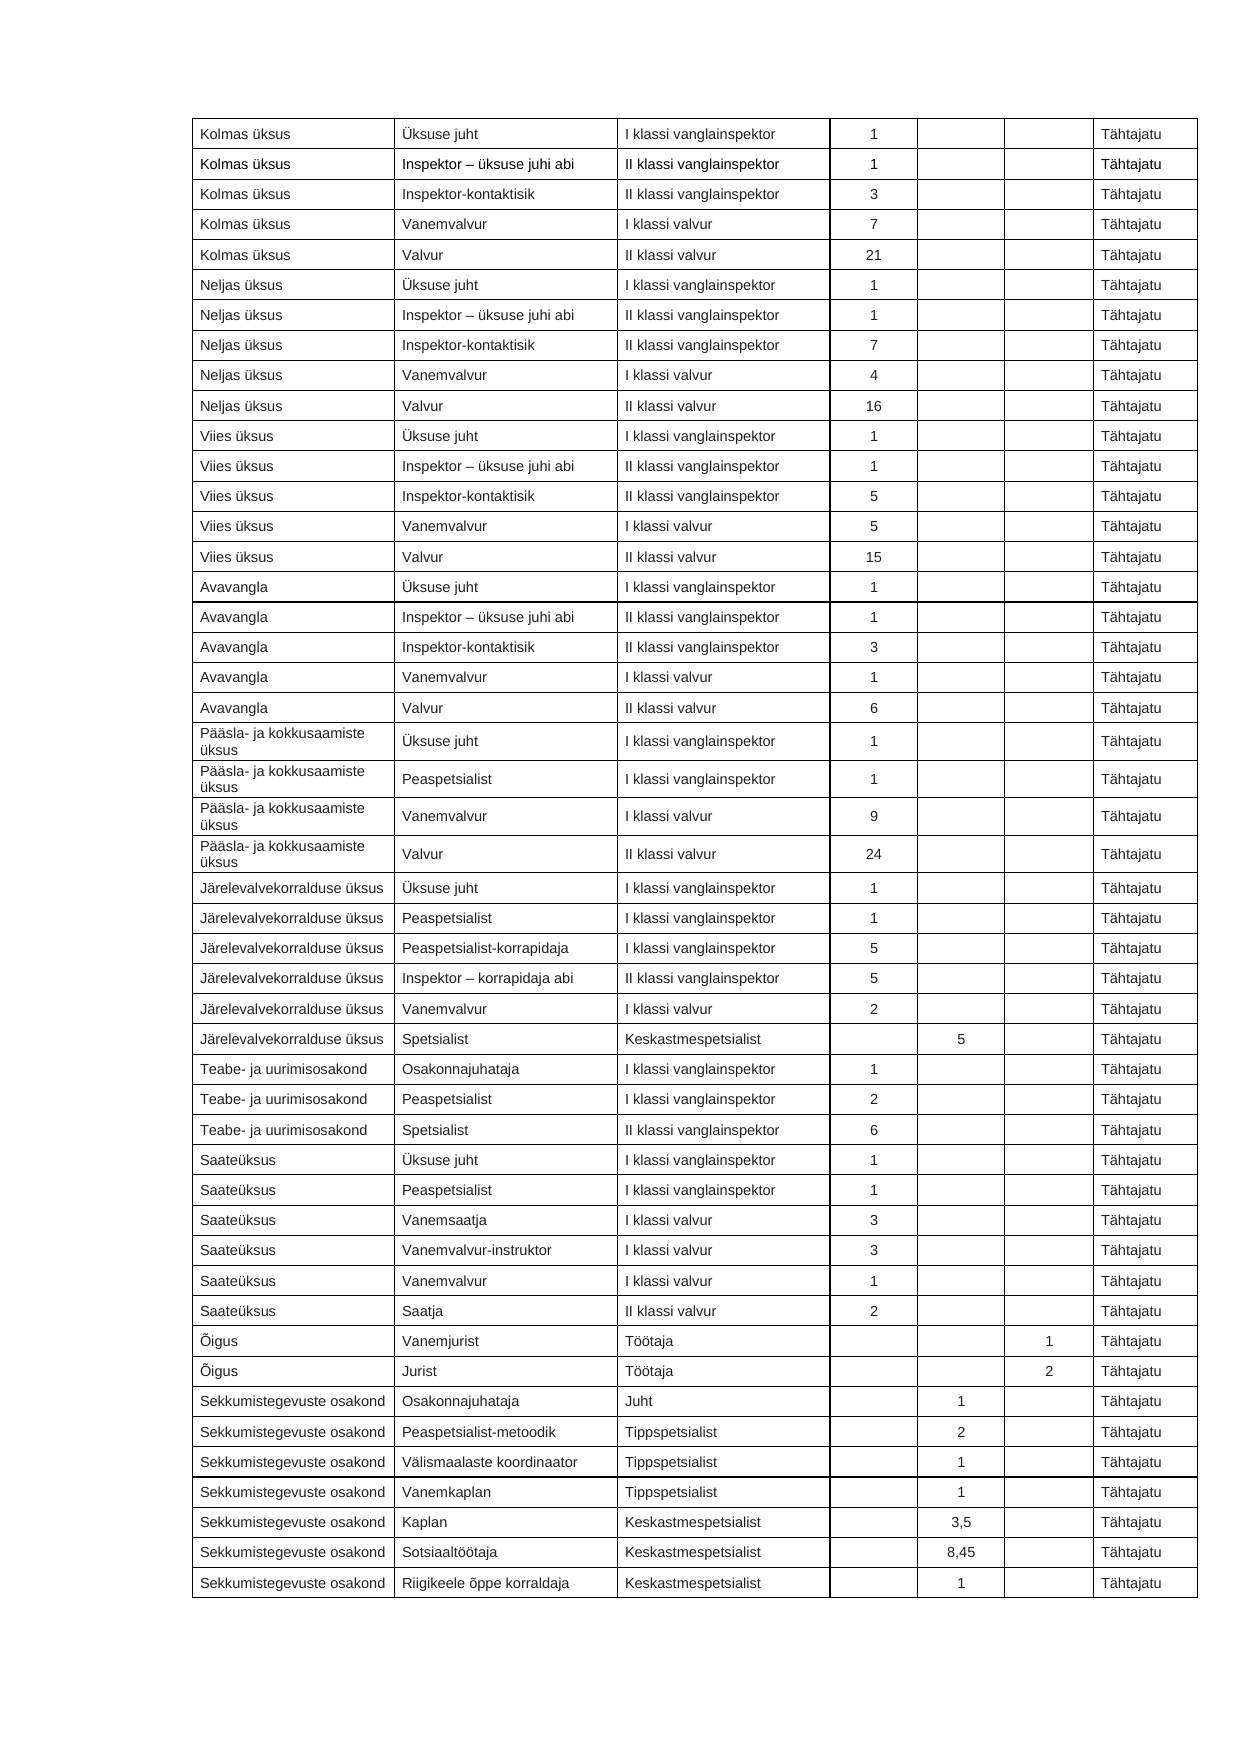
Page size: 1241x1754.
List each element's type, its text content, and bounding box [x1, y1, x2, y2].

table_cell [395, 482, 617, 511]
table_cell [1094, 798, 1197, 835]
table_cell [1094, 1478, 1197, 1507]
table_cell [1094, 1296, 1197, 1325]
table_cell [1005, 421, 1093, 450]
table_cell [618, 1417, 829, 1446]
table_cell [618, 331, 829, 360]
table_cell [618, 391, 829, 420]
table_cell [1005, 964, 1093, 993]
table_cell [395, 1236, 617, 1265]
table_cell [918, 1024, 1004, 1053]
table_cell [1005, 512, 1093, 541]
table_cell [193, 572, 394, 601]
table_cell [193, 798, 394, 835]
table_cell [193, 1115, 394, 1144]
table_cell [918, 149, 1004, 178]
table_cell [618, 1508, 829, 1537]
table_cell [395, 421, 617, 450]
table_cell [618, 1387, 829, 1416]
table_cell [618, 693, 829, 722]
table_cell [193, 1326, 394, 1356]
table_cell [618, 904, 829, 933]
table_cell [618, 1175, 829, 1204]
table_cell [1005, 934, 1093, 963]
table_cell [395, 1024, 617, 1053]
table_cell [1005, 240, 1093, 269]
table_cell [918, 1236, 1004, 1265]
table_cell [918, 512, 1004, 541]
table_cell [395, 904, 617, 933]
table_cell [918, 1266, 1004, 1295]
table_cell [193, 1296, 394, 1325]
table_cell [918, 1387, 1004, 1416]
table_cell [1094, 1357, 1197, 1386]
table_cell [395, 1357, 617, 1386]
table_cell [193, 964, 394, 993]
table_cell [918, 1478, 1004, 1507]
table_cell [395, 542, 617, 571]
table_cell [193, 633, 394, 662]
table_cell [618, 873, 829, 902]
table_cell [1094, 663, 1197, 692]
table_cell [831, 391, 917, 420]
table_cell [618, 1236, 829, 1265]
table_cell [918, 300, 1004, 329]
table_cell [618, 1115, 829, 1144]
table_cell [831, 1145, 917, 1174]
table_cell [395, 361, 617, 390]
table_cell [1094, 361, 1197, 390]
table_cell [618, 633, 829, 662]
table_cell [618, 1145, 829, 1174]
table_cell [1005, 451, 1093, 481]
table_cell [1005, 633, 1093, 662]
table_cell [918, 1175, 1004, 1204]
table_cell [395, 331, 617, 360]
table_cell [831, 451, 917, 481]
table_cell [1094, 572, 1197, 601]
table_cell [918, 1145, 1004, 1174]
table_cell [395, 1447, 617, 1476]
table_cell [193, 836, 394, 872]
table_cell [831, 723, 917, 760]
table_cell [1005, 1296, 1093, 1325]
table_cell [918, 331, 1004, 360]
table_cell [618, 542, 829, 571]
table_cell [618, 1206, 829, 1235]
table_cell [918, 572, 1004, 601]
table_cell [1005, 119, 1093, 148]
table_cell Kolmas üksus [193, 119, 394, 148]
table_cell 21 [831, 240, 917, 269]
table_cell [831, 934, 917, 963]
table_cell Vanemvalvur [395, 210, 617, 239]
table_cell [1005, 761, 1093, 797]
table_cell Tähtajatu [1094, 240, 1197, 269]
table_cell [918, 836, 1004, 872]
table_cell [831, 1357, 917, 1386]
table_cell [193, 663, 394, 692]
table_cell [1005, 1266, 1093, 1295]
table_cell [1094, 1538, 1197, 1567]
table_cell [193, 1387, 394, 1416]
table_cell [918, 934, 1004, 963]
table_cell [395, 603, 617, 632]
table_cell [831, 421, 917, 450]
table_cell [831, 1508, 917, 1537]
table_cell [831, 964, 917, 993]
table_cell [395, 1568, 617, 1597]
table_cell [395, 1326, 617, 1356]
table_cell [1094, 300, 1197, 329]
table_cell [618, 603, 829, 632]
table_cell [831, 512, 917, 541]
table_cell Valvur [395, 240, 617, 269]
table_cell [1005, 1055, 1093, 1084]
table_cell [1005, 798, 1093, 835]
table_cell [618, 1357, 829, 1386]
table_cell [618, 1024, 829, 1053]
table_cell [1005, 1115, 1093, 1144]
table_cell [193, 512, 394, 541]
table_cell 7 [831, 210, 917, 239]
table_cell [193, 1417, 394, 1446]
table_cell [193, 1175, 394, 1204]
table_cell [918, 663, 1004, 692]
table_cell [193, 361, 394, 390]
table_cell Tähtajatu [1094, 270, 1197, 299]
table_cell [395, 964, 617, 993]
table_cell Kolmas üksus [193, 180, 394, 209]
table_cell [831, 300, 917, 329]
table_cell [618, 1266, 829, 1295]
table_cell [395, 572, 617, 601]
table_cell Tähtajatu [1094, 180, 1197, 209]
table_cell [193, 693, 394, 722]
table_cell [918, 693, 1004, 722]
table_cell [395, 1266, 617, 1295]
table_cell Inspektor – üksuse juhi abi [395, 149, 617, 178]
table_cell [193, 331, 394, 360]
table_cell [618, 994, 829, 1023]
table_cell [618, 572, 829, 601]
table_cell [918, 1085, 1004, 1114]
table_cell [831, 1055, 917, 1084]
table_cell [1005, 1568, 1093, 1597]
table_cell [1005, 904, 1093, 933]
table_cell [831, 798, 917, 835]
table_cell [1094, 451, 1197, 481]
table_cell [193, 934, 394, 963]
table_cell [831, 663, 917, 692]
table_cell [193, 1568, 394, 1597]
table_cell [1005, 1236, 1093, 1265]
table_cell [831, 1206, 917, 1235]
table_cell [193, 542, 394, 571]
table_cell [1005, 210, 1093, 239]
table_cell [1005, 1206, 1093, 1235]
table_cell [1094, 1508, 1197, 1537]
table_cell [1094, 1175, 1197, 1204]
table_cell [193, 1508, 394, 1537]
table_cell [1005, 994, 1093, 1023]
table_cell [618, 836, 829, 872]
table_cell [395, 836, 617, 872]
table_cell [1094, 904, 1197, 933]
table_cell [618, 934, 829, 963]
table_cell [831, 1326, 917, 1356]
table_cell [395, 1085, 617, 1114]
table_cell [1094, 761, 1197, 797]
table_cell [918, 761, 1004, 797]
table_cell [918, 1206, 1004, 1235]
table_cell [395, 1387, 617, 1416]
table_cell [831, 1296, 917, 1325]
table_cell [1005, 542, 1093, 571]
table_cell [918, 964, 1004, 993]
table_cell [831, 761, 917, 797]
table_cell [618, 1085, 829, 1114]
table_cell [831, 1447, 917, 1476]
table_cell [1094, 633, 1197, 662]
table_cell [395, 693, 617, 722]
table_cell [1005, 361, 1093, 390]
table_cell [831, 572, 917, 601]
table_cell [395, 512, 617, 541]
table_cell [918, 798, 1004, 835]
table_cell Üksuse juht [395, 119, 617, 148]
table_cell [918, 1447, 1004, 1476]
table_cell 3 [831, 180, 917, 209]
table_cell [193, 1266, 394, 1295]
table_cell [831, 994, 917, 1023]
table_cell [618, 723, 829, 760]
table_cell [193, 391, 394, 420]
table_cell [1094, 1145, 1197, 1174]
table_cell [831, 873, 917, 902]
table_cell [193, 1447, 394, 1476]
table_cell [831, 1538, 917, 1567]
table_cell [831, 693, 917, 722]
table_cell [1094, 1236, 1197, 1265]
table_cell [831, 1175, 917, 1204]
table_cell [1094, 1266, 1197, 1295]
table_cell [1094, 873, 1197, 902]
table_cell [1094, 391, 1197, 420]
table_cell [918, 180, 1004, 209]
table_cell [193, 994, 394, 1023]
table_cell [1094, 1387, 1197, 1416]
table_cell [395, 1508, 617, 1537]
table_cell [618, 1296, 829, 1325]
table_cell I klassi vanglainspektor [618, 270, 829, 299]
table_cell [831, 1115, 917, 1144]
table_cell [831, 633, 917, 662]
table_cell [918, 240, 1004, 269]
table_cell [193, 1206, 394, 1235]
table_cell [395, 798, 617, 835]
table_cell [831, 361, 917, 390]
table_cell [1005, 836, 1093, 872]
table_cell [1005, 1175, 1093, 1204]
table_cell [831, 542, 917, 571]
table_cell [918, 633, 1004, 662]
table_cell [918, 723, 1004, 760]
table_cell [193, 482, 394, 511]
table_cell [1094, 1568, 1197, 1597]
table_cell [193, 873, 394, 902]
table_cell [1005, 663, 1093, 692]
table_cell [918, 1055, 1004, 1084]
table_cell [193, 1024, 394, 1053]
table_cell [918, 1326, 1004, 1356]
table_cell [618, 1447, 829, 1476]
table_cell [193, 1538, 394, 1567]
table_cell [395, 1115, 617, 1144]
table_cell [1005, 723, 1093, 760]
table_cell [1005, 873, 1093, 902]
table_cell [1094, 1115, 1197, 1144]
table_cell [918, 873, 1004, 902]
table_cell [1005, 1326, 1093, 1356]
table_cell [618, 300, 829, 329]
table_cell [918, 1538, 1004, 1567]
table_cell Tähtajatu [1094, 149, 1197, 178]
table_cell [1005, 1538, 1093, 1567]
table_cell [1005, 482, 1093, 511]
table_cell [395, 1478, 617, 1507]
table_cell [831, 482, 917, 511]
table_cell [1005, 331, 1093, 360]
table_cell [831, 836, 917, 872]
table_cell Kolmas üksus [193, 240, 394, 269]
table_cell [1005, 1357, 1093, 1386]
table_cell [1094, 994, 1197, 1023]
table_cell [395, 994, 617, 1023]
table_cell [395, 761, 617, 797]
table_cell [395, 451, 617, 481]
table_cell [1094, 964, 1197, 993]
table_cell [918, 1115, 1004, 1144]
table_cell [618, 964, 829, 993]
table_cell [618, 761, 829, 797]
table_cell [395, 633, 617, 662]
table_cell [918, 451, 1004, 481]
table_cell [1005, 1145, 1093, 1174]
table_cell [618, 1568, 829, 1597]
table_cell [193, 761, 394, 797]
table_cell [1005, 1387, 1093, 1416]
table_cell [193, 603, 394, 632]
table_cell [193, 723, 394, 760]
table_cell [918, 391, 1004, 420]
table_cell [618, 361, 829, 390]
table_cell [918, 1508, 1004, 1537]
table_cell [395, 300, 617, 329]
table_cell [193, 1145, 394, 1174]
table_cell [918, 270, 1004, 299]
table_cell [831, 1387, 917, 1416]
table_cell [1005, 149, 1093, 178]
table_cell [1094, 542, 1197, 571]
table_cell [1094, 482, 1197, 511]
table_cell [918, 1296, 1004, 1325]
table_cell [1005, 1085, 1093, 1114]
table_cell [1005, 270, 1093, 299]
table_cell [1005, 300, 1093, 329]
table_cell Kolmas üksus [193, 149, 394, 178]
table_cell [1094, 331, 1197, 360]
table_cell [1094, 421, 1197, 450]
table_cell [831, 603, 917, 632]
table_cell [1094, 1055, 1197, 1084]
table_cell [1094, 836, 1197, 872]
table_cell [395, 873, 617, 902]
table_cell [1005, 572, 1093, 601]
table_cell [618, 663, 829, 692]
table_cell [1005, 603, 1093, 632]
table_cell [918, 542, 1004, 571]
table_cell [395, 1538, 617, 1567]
table_cell Tähtajatu [1094, 119, 1197, 148]
table_cell Üksuse juht [395, 270, 617, 299]
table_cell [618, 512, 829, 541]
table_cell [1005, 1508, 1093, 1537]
table_cell Kolmas üksus [193, 210, 394, 239]
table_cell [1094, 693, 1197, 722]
table_cell II klassi valvur [618, 240, 829, 269]
table_cell Tähtajatu [1094, 210, 1197, 239]
table_cell 1 [831, 149, 917, 178]
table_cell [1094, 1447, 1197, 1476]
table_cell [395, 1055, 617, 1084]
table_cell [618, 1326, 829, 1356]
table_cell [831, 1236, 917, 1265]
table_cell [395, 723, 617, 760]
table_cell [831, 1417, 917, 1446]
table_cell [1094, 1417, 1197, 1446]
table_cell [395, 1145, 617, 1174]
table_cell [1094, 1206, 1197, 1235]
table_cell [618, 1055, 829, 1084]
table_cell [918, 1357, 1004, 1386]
table_cell Inspektor-kontaktisik [395, 180, 617, 209]
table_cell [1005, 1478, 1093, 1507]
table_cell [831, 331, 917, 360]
table_cell 1 [831, 270, 917, 299]
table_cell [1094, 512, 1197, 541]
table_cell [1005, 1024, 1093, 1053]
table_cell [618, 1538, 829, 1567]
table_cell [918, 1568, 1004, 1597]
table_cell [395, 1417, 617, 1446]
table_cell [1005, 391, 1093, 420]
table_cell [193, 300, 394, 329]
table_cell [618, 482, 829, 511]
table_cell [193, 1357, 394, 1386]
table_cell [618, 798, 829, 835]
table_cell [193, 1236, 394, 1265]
table_cell [1005, 180, 1093, 209]
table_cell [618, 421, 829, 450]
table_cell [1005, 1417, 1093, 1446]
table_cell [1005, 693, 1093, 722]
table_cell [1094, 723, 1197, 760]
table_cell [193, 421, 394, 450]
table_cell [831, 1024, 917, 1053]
table_cell I klassi vanglainspektor [618, 119, 829, 148]
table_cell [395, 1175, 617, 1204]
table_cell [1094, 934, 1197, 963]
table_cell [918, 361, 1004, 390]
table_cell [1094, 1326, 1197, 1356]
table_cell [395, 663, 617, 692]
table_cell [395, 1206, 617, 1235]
table_cell I klassi valvur [618, 210, 829, 239]
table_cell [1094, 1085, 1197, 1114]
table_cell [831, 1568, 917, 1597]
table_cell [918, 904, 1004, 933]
table_cell II klassi vanglainspektor [618, 149, 829, 178]
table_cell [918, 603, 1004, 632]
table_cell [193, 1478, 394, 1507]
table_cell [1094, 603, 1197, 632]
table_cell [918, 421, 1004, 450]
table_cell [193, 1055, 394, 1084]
table_cell [918, 210, 1004, 239]
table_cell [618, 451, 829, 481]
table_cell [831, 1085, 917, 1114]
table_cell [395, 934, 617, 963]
table_cell 1 [831, 119, 917, 148]
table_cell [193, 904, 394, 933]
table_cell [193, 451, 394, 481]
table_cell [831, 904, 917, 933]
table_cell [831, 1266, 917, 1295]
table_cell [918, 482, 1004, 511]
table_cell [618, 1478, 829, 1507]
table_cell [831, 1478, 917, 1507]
table_cell [918, 119, 1004, 148]
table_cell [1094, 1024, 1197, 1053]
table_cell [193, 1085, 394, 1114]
table_cell II klassi vanglainspektor [618, 180, 829, 209]
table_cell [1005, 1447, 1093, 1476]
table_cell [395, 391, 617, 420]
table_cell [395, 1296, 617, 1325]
table_cell Neljas üksus [193, 270, 394, 299]
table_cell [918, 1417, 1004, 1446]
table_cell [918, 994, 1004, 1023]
